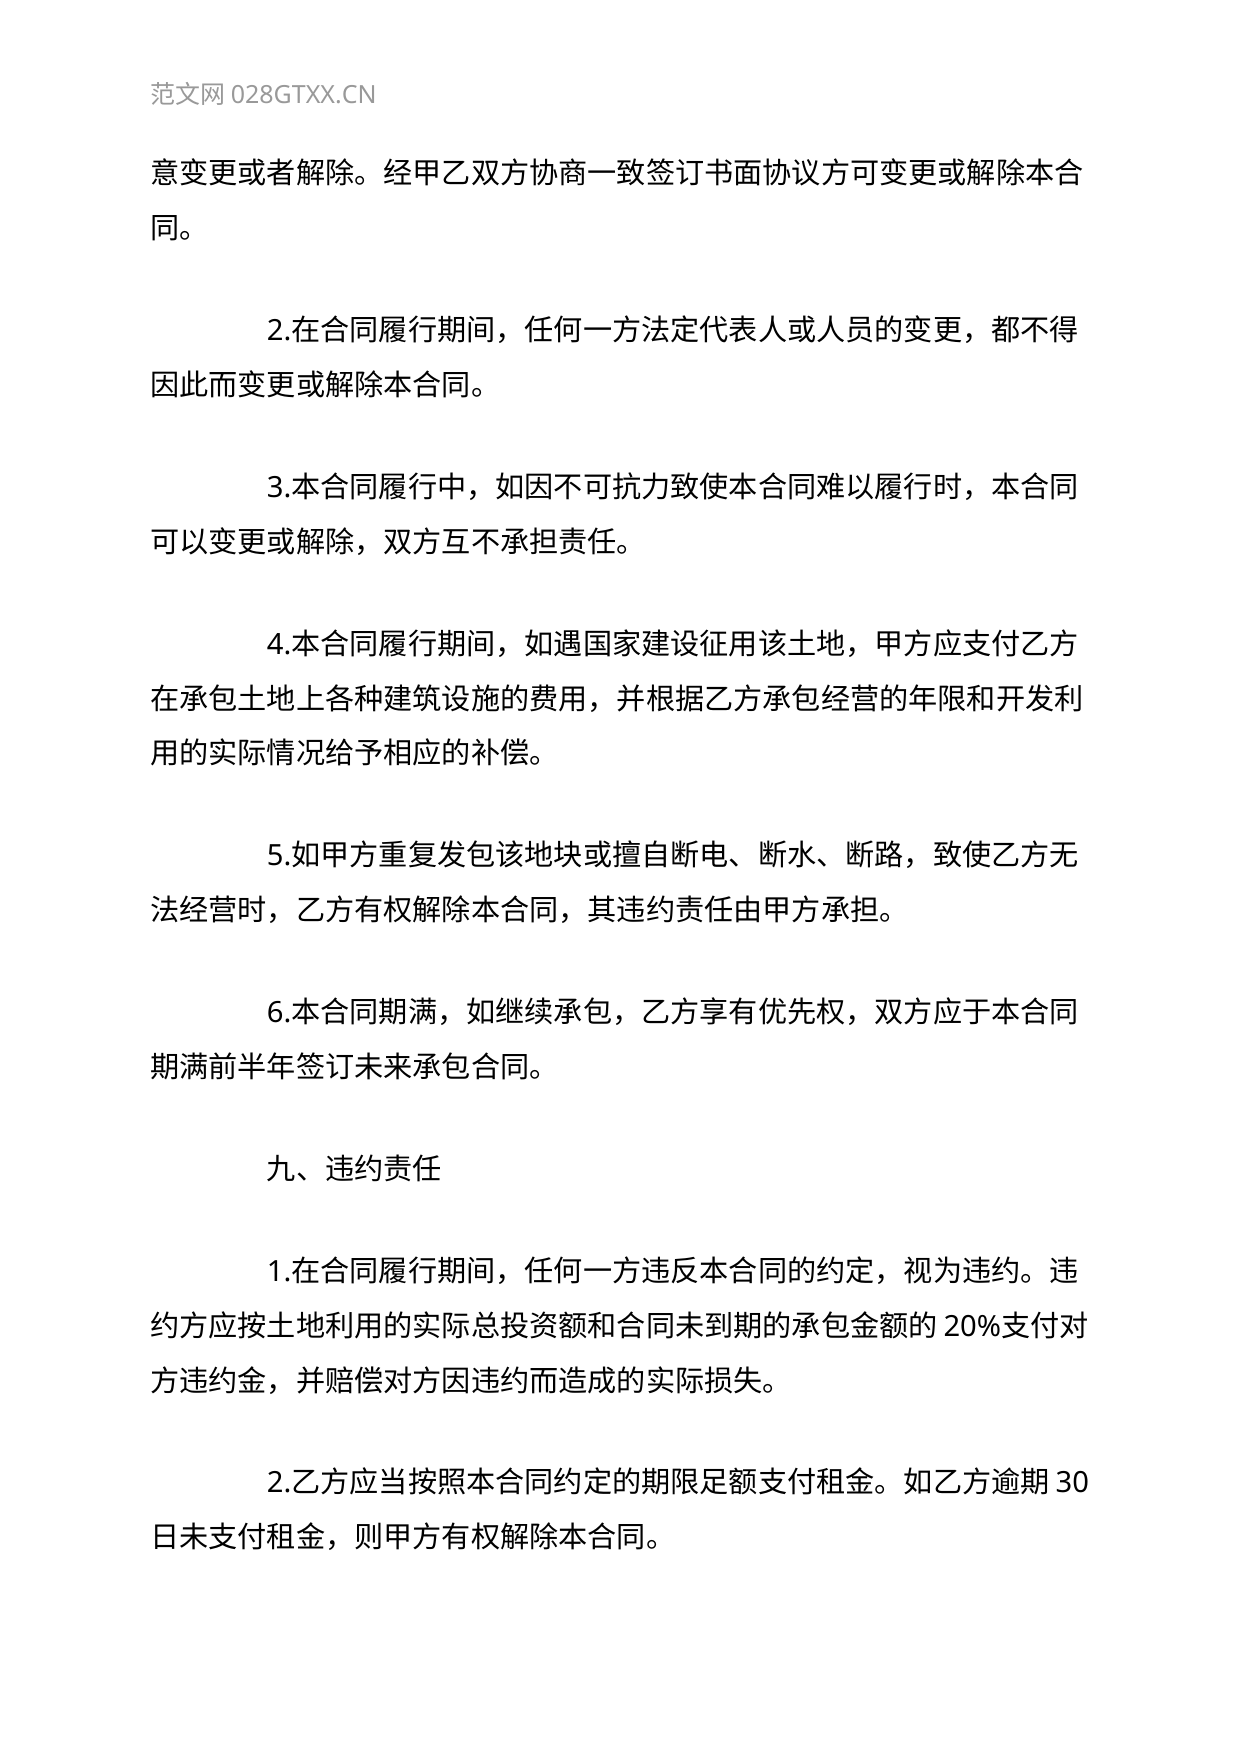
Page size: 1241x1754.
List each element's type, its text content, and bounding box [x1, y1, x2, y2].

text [150, 150, 1090, 247]
text 1.在合同履行期间，任何一方违反本合同的约定，视为违约。违约方应按土地利用的实际总投资额和合同未到期的承包金额的20%支付对方违约金，并赔偿对方因违约而造成的实际损失。 [150, 1247, 1090, 1399]
text 九、违约责任 [150, 1145, 1090, 1188]
text 3.本合同履行中，如因不可抗力致使本合同难以履行时，本合同可以变更或解除，双方互不承担责任。 [150, 463, 1090, 561]
text 4.本合同履行期间，如遇国家建设征用该土地，甲方应支付乙方在承包土地上各种建筑设施的费用，并根据乙方承包经营的年限和开发利用的实际情况给予相应的补偿。 [150, 620, 1090, 772]
text 5.如甲方重复发包该地块或擅自断电、断水、断路，致使乙方无法经营时，乙方有权解除本合同，其违约责任由甲方承担。 [150, 832, 1090, 929]
text 6.本合同期满，如继续承包，乙方享有优先权，双方应于本合同期满前半年签订未来承包合同。 [150, 989, 1090, 1086]
text 2.在合同履行期间，任何一方法定代表人或人员的变更，都不得因此而变更或解除本合同。 [150, 307, 1090, 404]
text 2.乙方应当按照本合同约定的期限足额支付租金。如乙方逾期30日未支付租金，则甲方有权解除本合同。 [150, 1459, 1090, 1556]
